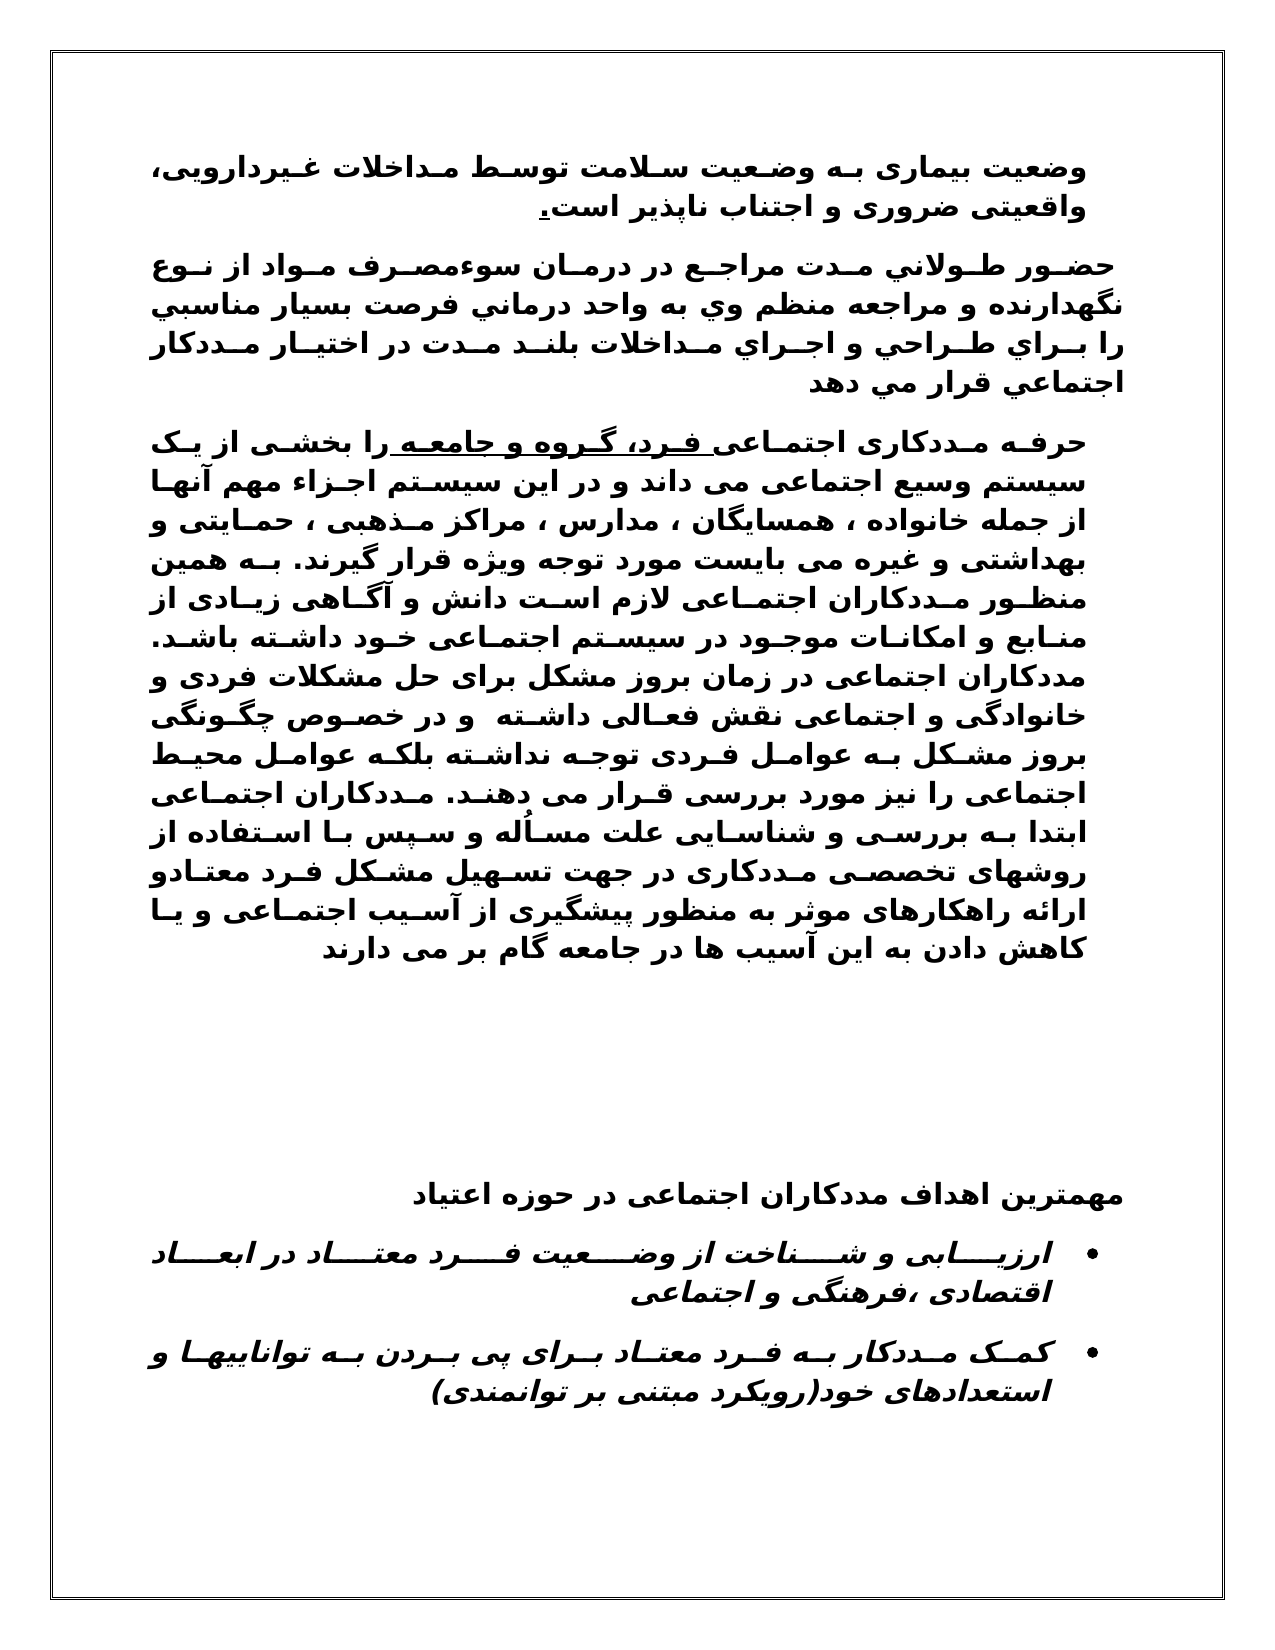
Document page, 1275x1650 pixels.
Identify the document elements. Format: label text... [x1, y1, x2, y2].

list ارزیابی و شناخت از وضعیت فرد معتاد در ابعاد اقتصادی ،فرهنگی و اجتماعی [150, 1237, 1087, 1310]
text مهمترین اهداف مددکاران اجتماعی در حوزه اعتیاد [150, 1177, 1125, 1211]
text حضور طولاني مدت مراجع در درمان سوءمصرف مواد از نوع نگهدارنده و مراجعه منظم وي به واحد درماني فرصت بسيار مناسبي را براي طراحي و اجراي مداخلات بلند مدت در اختيار مددكار اجتماعي قرار مي دهد [150, 249, 1125, 399]
list کمک مددکار به فرد معتاد برای پی بردن به تواناییها و استعدادهای خود(رویکرد مبتنی بر توانمندی) [150, 1336, 1087, 1408]
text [150, 150, 1087, 223]
text حرفه مددکاری اجتماعی فرد، گروه و جامعه را بخشی از یک سیستم وسیع اجتماعی می داند و در این سیستم اجزاء مهم آنها از جمله خانواده ، همسایگان ، مدارس ، مراکز مذهبی ، حمایتی و بهداشتی و غیره می بایست مورد توجه ویژه قرار گیرند. به همین منظور مددکاران اجتماعی لازم است دانش و آگاهی زیادی از منابع و امکانات موجود در سیستم اجتماعی خود داشته باشد. مددکاران اجتماعی در زمان بروز مشکل برای حل مشکلات فردی و خانوادگی و اجتماعی نقش فعالی داشته و در خصوص چگونگی بروز مشکل به عوامل فردی توجه نداشته بلکه عوامل محیط اجتماعی را نیز مورد بررسی قرار می دهند. مددکاران اجتماعی ابتدا به بررسی و شناسایی علت مساُله و سپس با استفاده از روشهای تخصصی مددکاری در جهت تسهیل مشکل فرد معتادو ارائه راهکارهای موثر به منظور پیشگیری از آسیب اجتماعی و یا کاهش دادن به این آسیب ها در جامعه گام بر می دارند [150, 425, 1087, 966]
